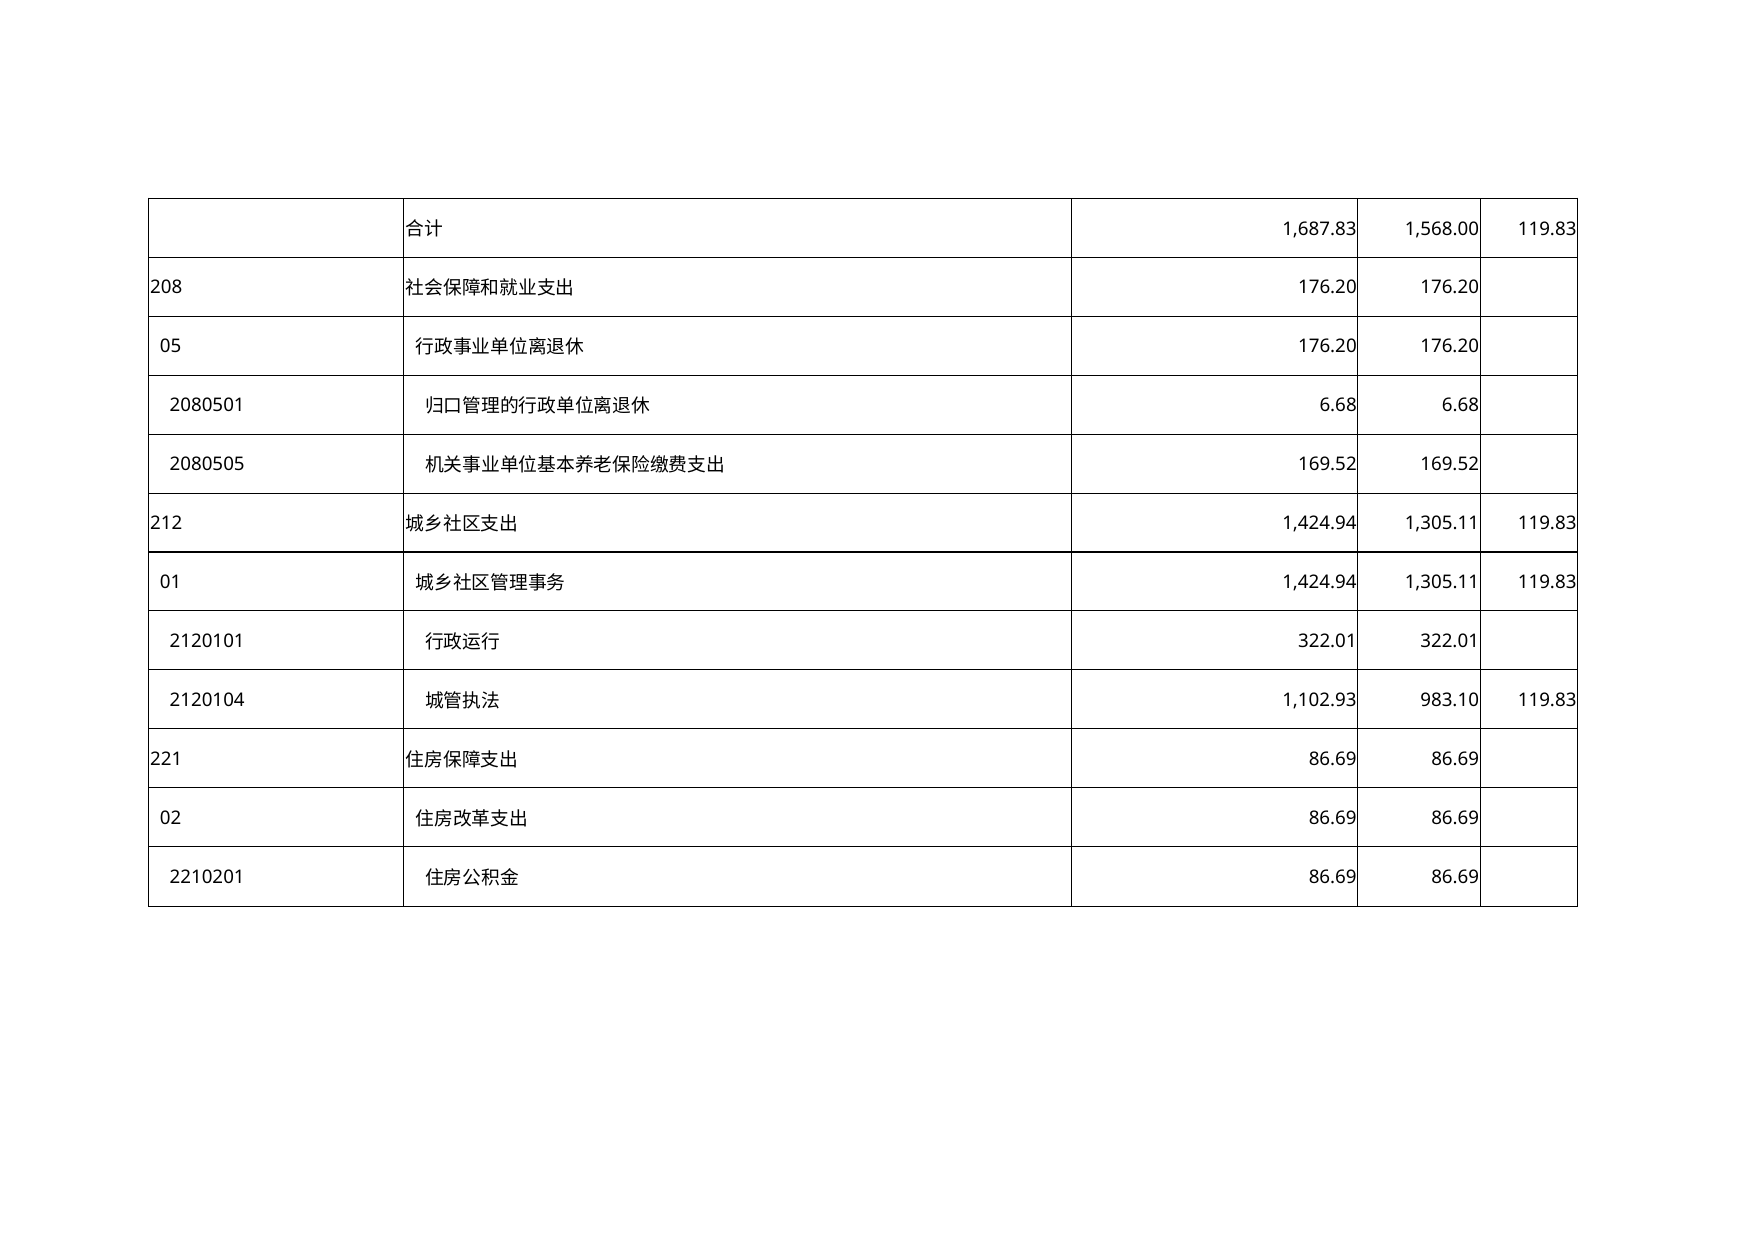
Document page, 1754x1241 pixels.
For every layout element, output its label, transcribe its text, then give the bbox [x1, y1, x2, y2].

table_cell 86.69 [1358, 847, 1480, 906]
table_cell 1,102.93 [1072, 670, 1357, 728]
table_cell 221 [149, 729, 403, 787]
table_cell [1481, 258, 1577, 316]
table_cell 6.68 [1072, 376, 1357, 433]
table_cell 176.20 [1072, 317, 1357, 374]
table_cell 86.69 [1358, 729, 1480, 787]
table_cell 169.52 [1072, 435, 1357, 492]
table_cell [1481, 317, 1577, 374]
table_cell 住房公积金 [404, 847, 1071, 906]
table_cell 住房保障支出 [404, 729, 1071, 787]
table_cell 05 [149, 317, 403, 374]
table_cell 1,687.83 [1072, 199, 1357, 257]
table_cell 176.20 [1072, 258, 1357, 316]
table_cell 机关事业单位基本养老保险缴费支出 [404, 435, 1071, 492]
table_cell 社会保障和就业支出 [404, 258, 1071, 316]
table_cell [1481, 376, 1577, 433]
table_cell 住房改革支出 [404, 788, 1071, 846]
table_cell 02 [149, 788, 403, 846]
table_cell 城乡社区管理事务 [404, 553, 1071, 610]
table_cell 212 [149, 494, 403, 551]
table_cell [1481, 729, 1577, 787]
table_cell [1481, 435, 1577, 492]
table_cell 169.52 [1358, 435, 1480, 492]
table_cell 城管执法 [404, 670, 1071, 728]
table_cell 176.20 [1358, 317, 1480, 374]
table_cell 1,424.94 [1072, 494, 1357, 551]
table_cell 86.69 [1072, 729, 1357, 787]
table_cell 城乡社区支出 [404, 494, 1071, 551]
table_cell 208 [149, 258, 403, 316]
table_cell 1,305.11 [1358, 494, 1480, 551]
table_cell 2080501 [149, 376, 403, 433]
table_cell 2120101 [149, 611, 403, 669]
table_cell [1481, 847, 1577, 906]
table_cell 合计 [404, 199, 1071, 257]
table_cell 01 [149, 553, 403, 610]
table_cell [1481, 788, 1577, 846]
table_cell 176.20 [1358, 258, 1480, 316]
table_cell 行政事业单位离退休 [404, 317, 1071, 374]
table_cell 983.10 [1358, 670, 1480, 728]
table_cell [149, 199, 403, 257]
table_cell 86.69 [1358, 788, 1480, 846]
table_cell 2120104 [149, 670, 403, 728]
table_cell 6.68 [1358, 376, 1480, 433]
table_cell [1481, 611, 1577, 669]
table_cell 119.83 [1481, 199, 1577, 257]
table_cell 归口管理的行政单位离退休 [404, 376, 1071, 433]
table_cell 1,568.00 [1358, 199, 1480, 257]
table_cell 1,424.94 [1072, 553, 1357, 610]
table_cell 119.83 [1481, 494, 1577, 551]
table_cell 119.83 [1481, 670, 1577, 728]
table_cell 行政运行 [404, 611, 1071, 669]
table_cell 1,305.11 [1358, 553, 1480, 610]
table_cell 322.01 [1072, 611, 1357, 669]
table_cell 119.83 [1481, 553, 1577, 610]
table_cell 86.69 [1072, 847, 1357, 906]
table_cell 322.01 [1358, 611, 1480, 669]
table_cell 2080505 [149, 435, 403, 492]
table_cell 86.69 [1072, 788, 1357, 846]
table_cell 2210201 [149, 847, 403, 906]
